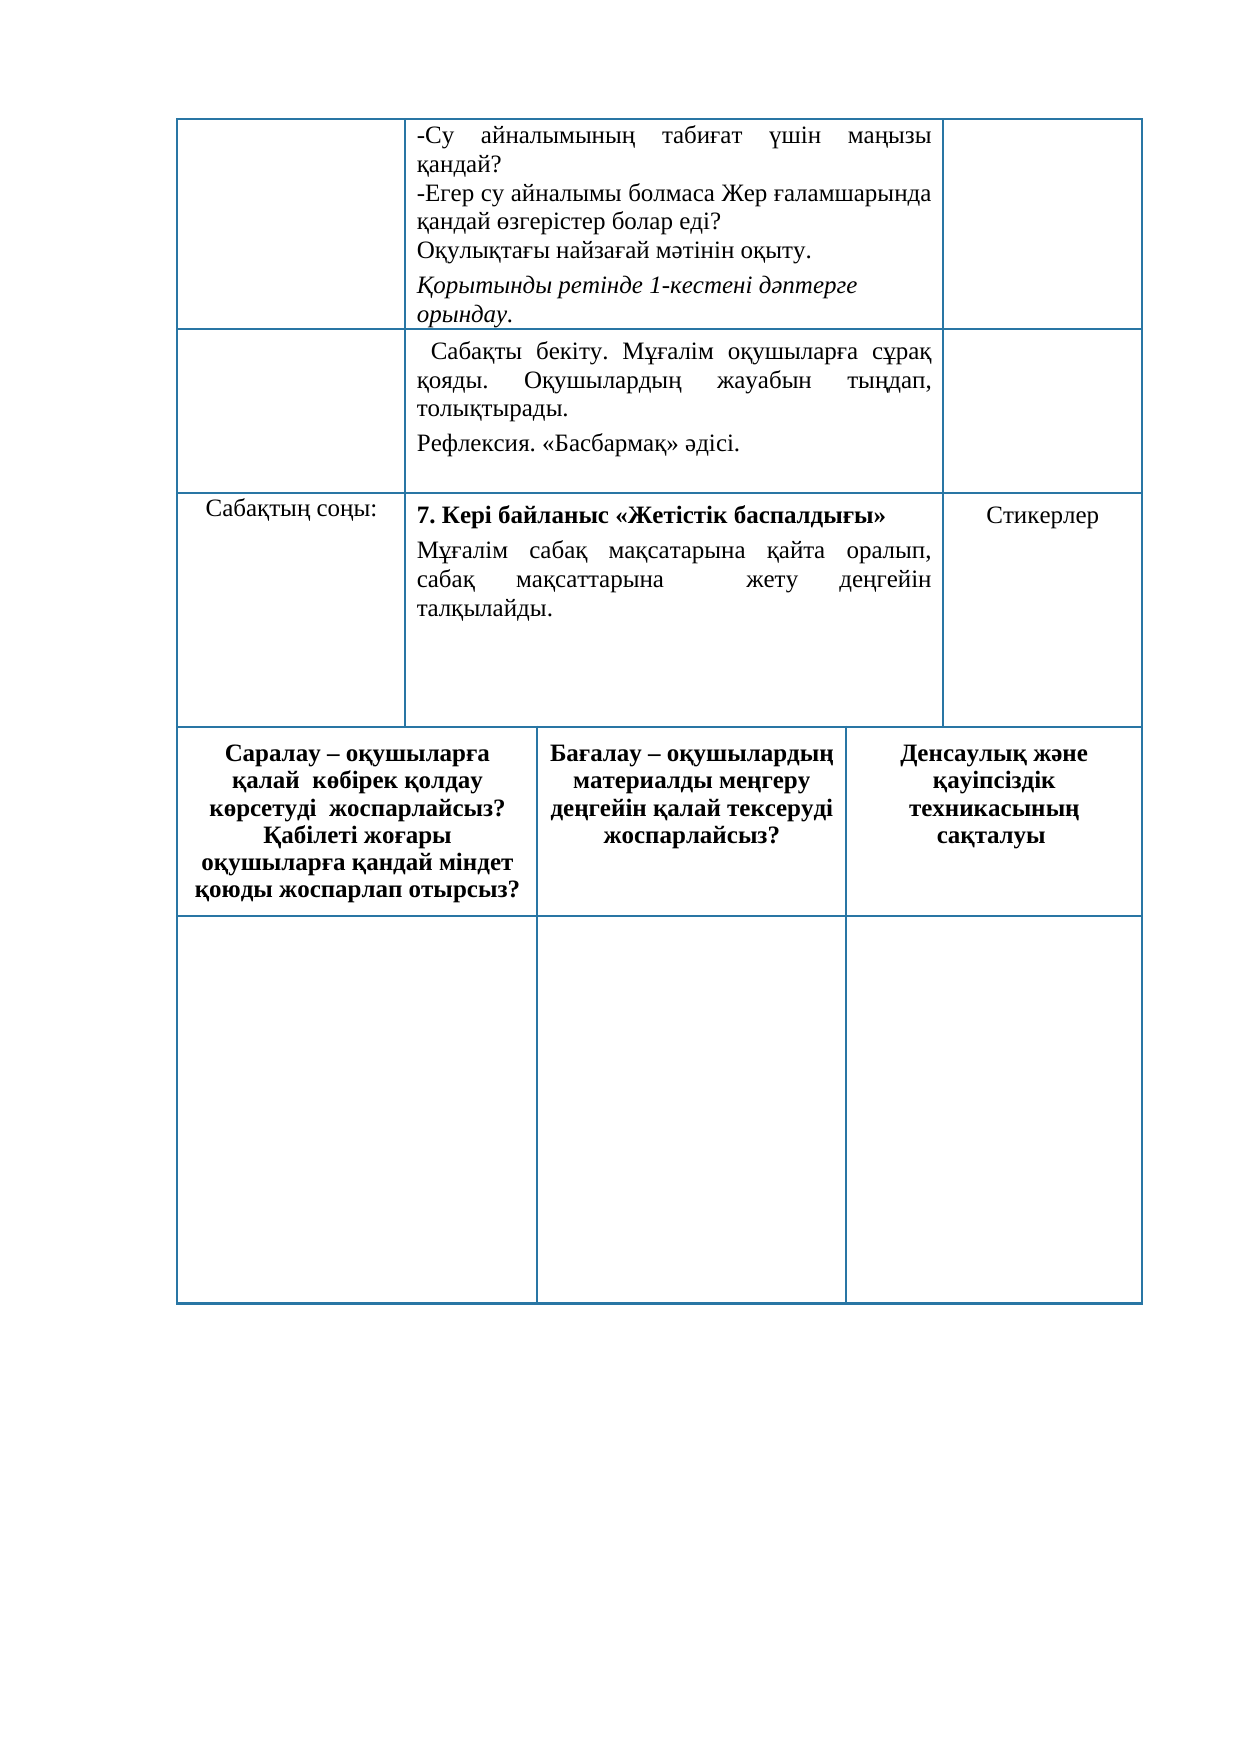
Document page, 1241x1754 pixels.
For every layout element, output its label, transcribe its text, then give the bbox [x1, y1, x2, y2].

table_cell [944, 120, 1141, 328]
table_cell Стикерлер [944, 494, 1141, 726]
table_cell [406, 120, 942, 328]
table_cell Сабақтың соңы: [178, 494, 404, 726]
table_cell [847, 917, 1141, 1302]
table_cell Денсаулық және қауіпсіздік техникасының сақталуы [847, 728, 1141, 915]
table_cell [178, 330, 404, 492]
table_cell Бағалау – оқушылардың материалды меңгеру деңгейін қалай тексеруді жоспарлайсыз? [538, 728, 845, 915]
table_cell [178, 120, 404, 328]
table_cell Саралау – оқушыларға қалай көбірек қолдау көрсетуді жоспарлайсыз? Қабілеті жоғары оқушыларға қандай міндет қоюды жоспарлап отырсыз? [178, 728, 536, 915]
table_cell [944, 330, 1141, 492]
table_cell 7. Кері байланыс «Жетістік баспалдығы» Мұғалім сабақ мақсатарына қайта оралып, сабақ мақсаттарына жету деңгейін талқылайды. [406, 494, 942, 726]
table_cell Сабақты бекіту. Мұғалім оқушыларға сұрақ қояды. Оқушылардың жауабын тыңдап, толықтырады. Рефлексия. «Басбармақ» әдісі. [406, 330, 942, 492]
table_cell [538, 917, 845, 1302]
table_cell [178, 917, 536, 1302]
